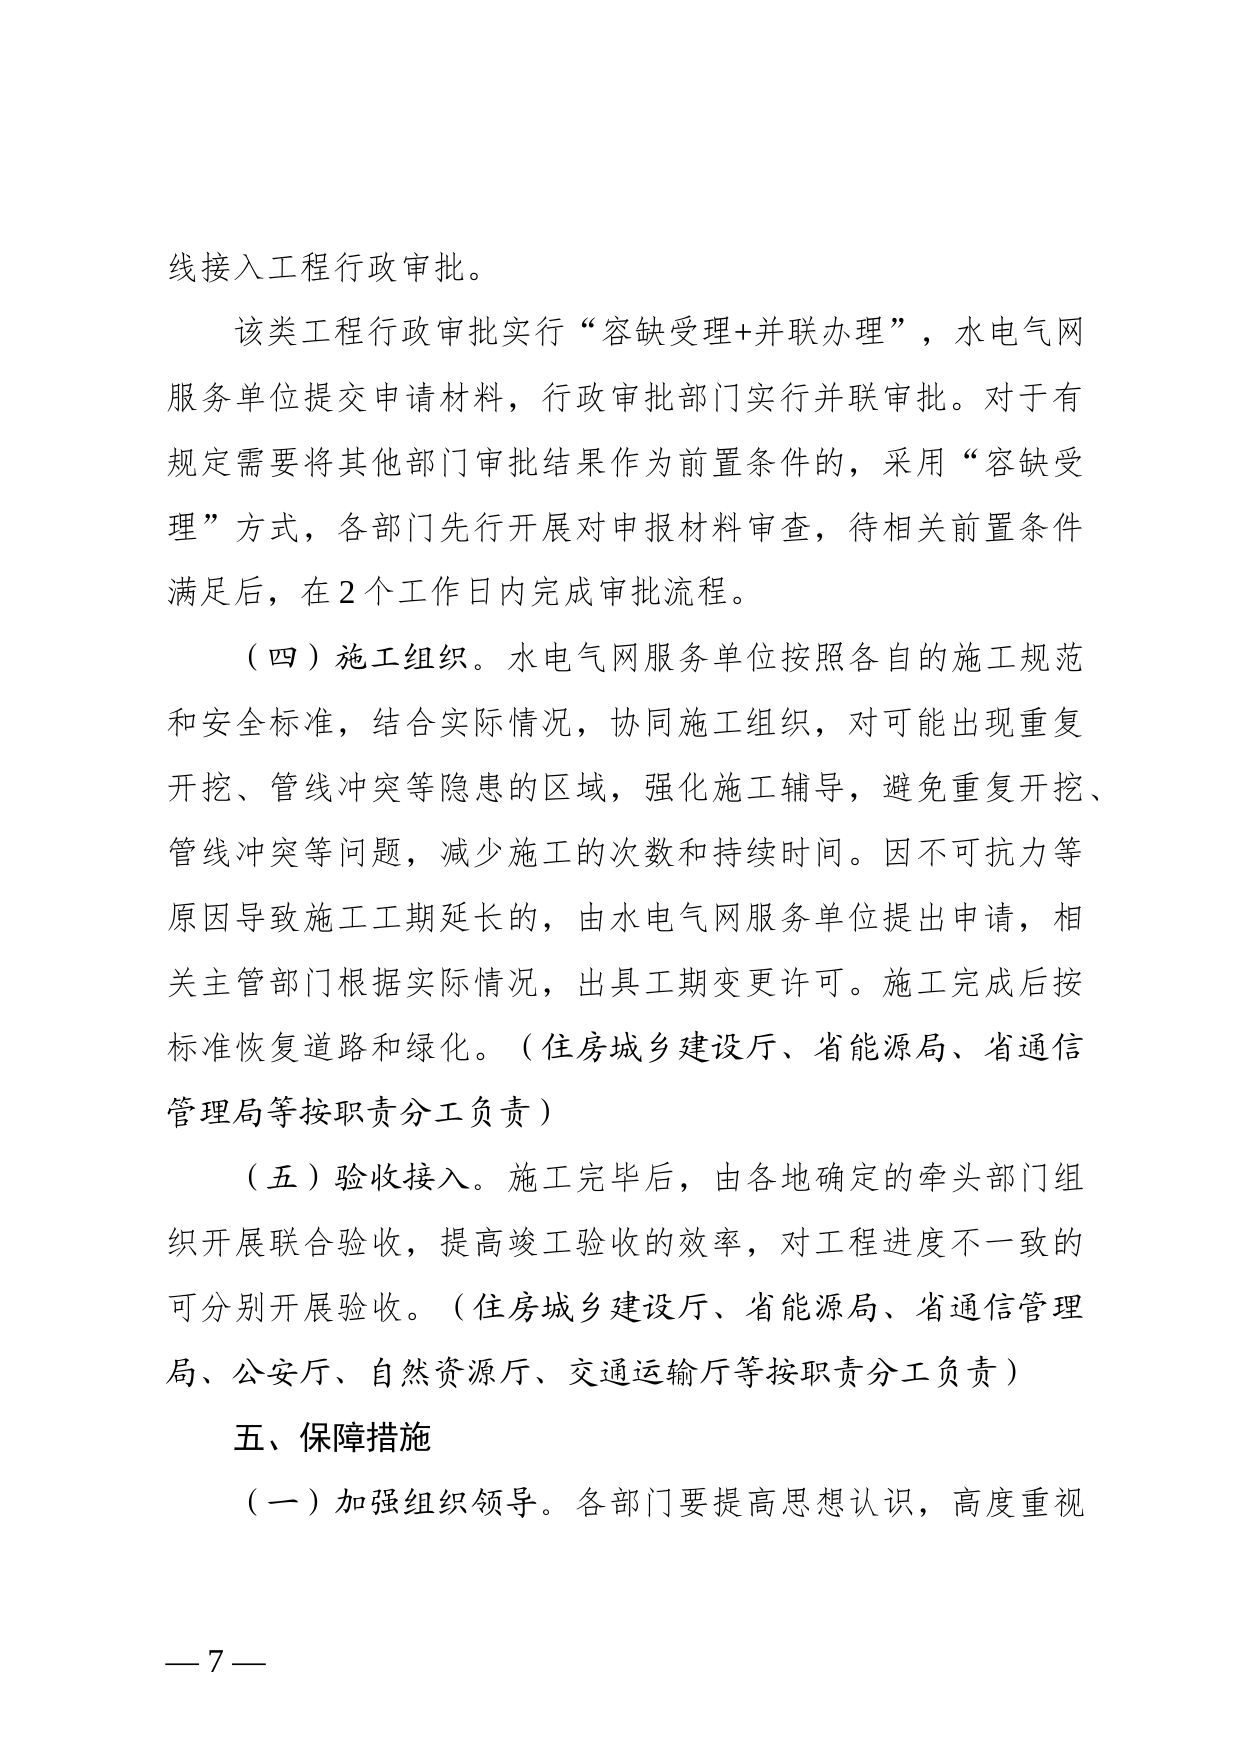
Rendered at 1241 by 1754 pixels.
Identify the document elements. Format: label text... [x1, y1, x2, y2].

text （五）验收接入。施工完毕后，由各地确定的牵头部门组织开展联合验收，提高竣工验收的效率，对工程进度不一致的可分别开展验收。（住房城乡建设厅、省能源局、省通信管理局、公安厅、自然资源厅、交通运输厅等按职责分工负责） [165, 1143, 1087, 1403]
subtitle 五、保障措施 [165, 1403, 1087, 1468]
text （四）施工组织。水电气网服务单位按照各自的施工规范和安全标准，结合实际情况，协同施工组织，对可能出现重复开挖、管线冲突等隐患的区域，强化施工辅导，避免重复开挖、管线冲突等问题，减少施工的次数和持续时间。因不可抗力等原因导致施工工期延长的，由水电气网服务单位提出申请，相关主管部门根据实际情况，出具工期变更许可。施工完成后按标准恢复道路和绿化。（住房城乡建设厅、省能源局、省通信管理局等按职责分工负责） [165, 623, 1087, 1143]
text 该类工程行政审批实行“容缺受理+并联办理”，水电气网服务单位提交申请材料，行政审批部门实行并联审批。对于有规定需要将其他部门审批结果作为前置条件的，采用“容缺受理”方式，各部门先行开展对申报材料审查，待相关前置条件满足后，在2个工作日内完成审批流程。 [165, 298, 1087, 623]
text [165, 1468, 1087, 1533]
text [165, 233, 1087, 298]
